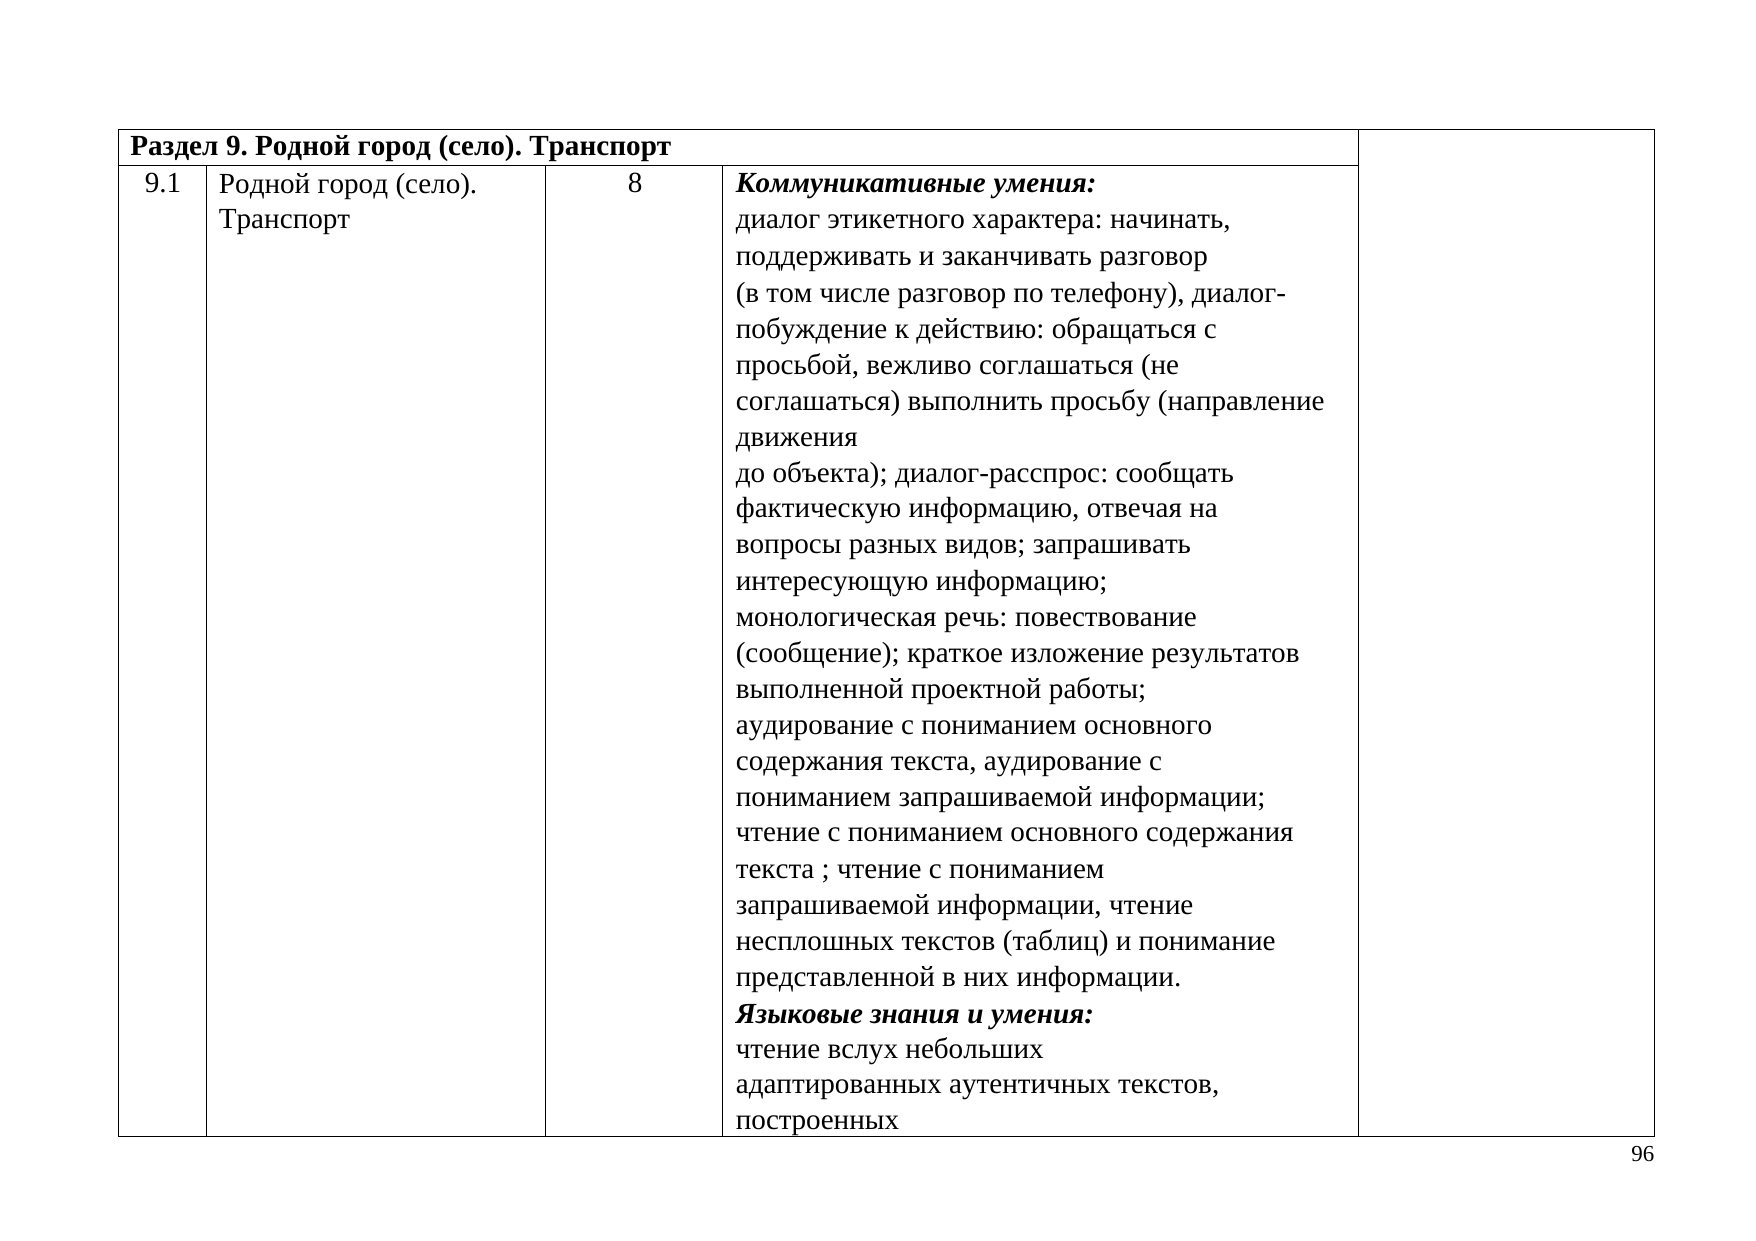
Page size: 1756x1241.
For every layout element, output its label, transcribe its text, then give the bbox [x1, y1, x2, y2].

table_cell 8 [546, 166, 722, 1136]
table_header [1359, 130, 1654, 1136]
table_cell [723, 166, 1358, 1136]
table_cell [207, 166, 545, 1136]
table_header Раздел 9. Родной город (село). Транспорт [119, 130, 1358, 165]
table_cell 9.1 [119, 166, 206, 1136]
